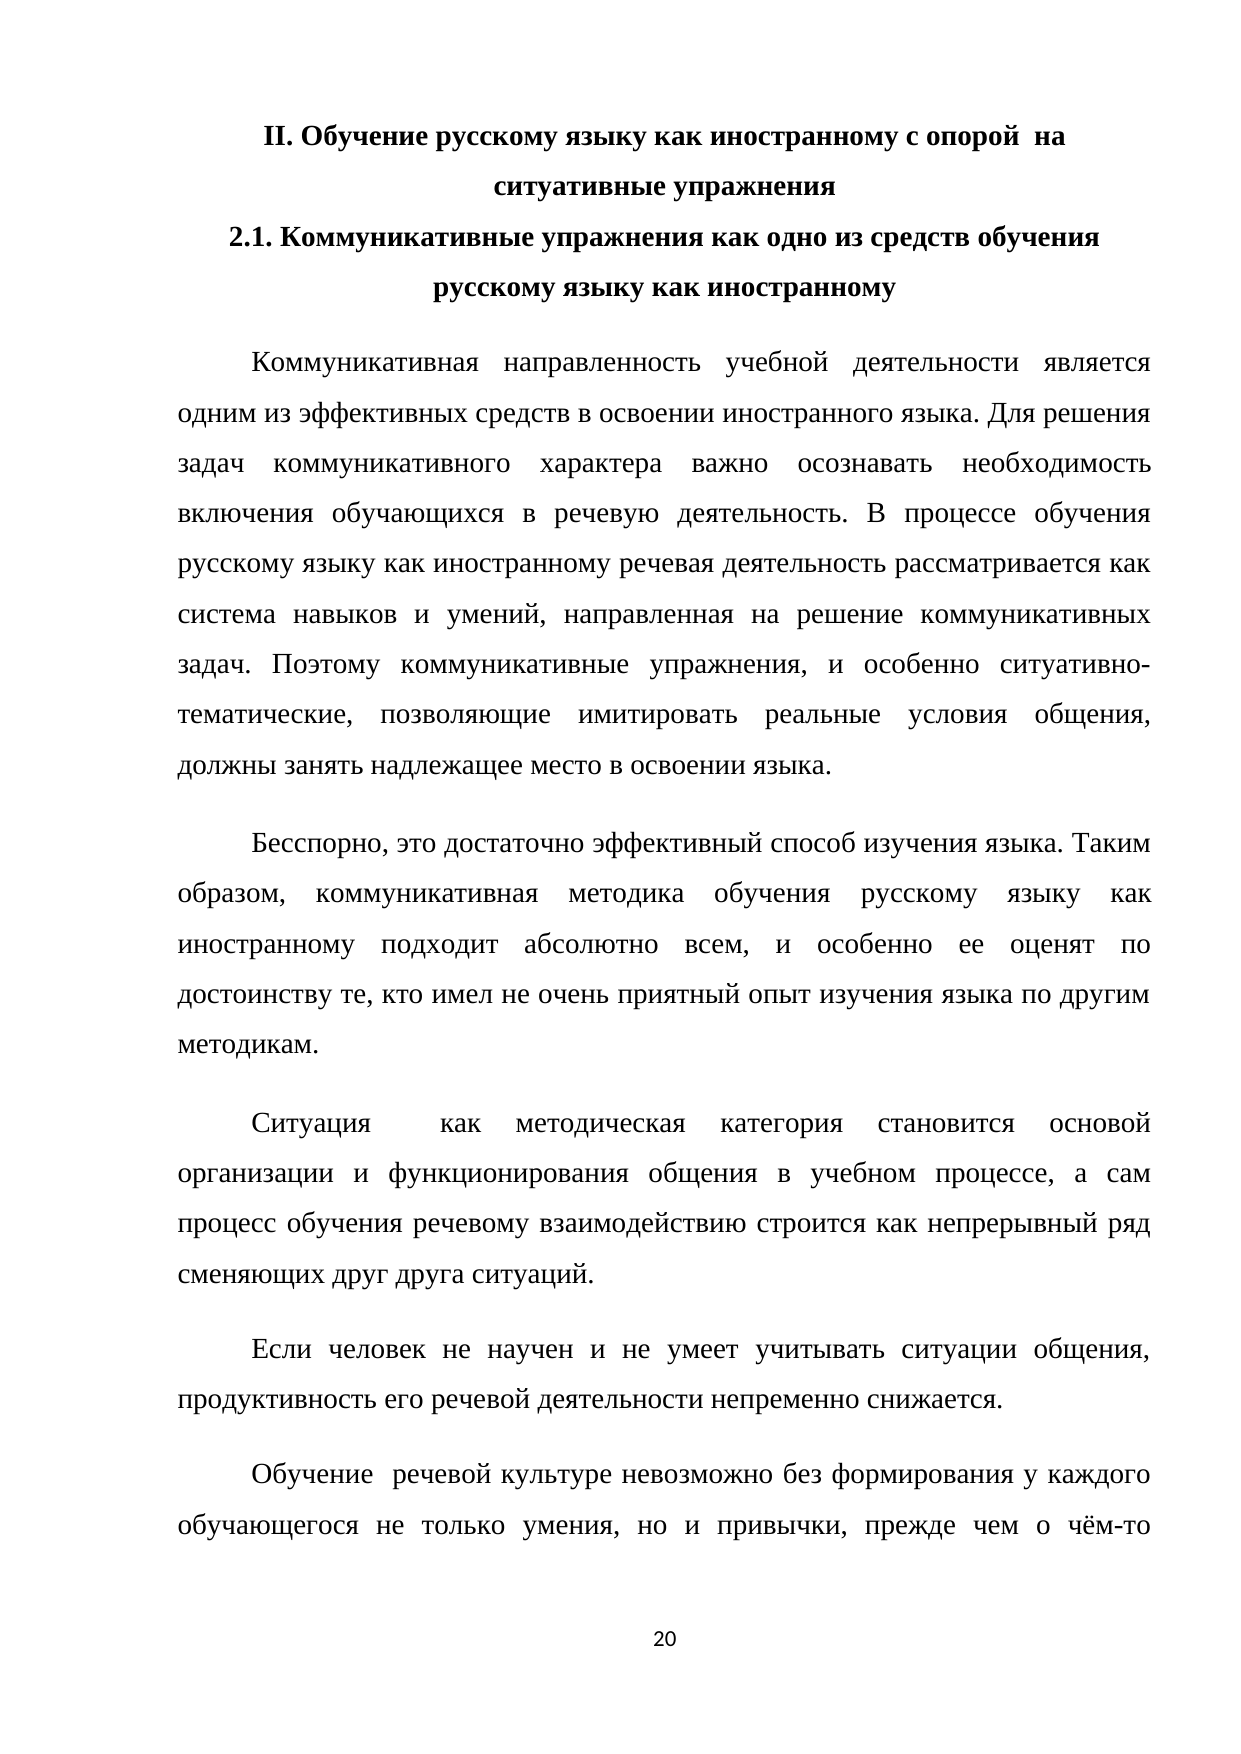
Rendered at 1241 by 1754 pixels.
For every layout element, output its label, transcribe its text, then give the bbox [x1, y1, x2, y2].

text II. Обучение русскому языку как иностранному с опорой на ситуативные упражнения [177, 118, 1152, 202]
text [177, 1457, 1152, 1541]
text Ситуация как методическая категория становится основой организации и функционирования общения в учебном процессе, а сам процесс обучения речевому взаимодействию строится как непрерывный ряд сменяющих друг друга ситуаций. [177, 1105, 1152, 1289]
text Коммуникативная направленность учебной деятельности является одним из эффективных средств в освоении иностранного языка. Для решения задач коммуникативного характера важно осознавать необходимость включения обучающихся в речевую деятельность. В процессе обучения русскому языку как иностранному речевая деятельность рассматривается как система навыков и умений, направленная на решение коммуникативных задач. Поэтому коммуникативные упражнения, и особенно ситуативно-тематические, позволяющие имитировать реальные условия общения, должны занять надлежащее место в освоении языка. [177, 344, 1152, 780]
text 2.1. Коммуникативные упражнения как одно из средств обучения русскому языку как иностранному [177, 219, 1152, 303]
text Бесспорно, это достаточно эффективный способ изучения языка. Таким образом, коммуникативная методика обучения русскому языку как иностранному подходит абсолютно всем, и особенно ее оценят по достоинству те, кто имел не очень приятный опыт изучения языка по другим методикам. [177, 825, 1152, 1060]
text Если человек не научен и не умеет учитывать ситуации общения, продуктивность его речевой деятельности непременно снижается. [177, 1331, 1152, 1415]
